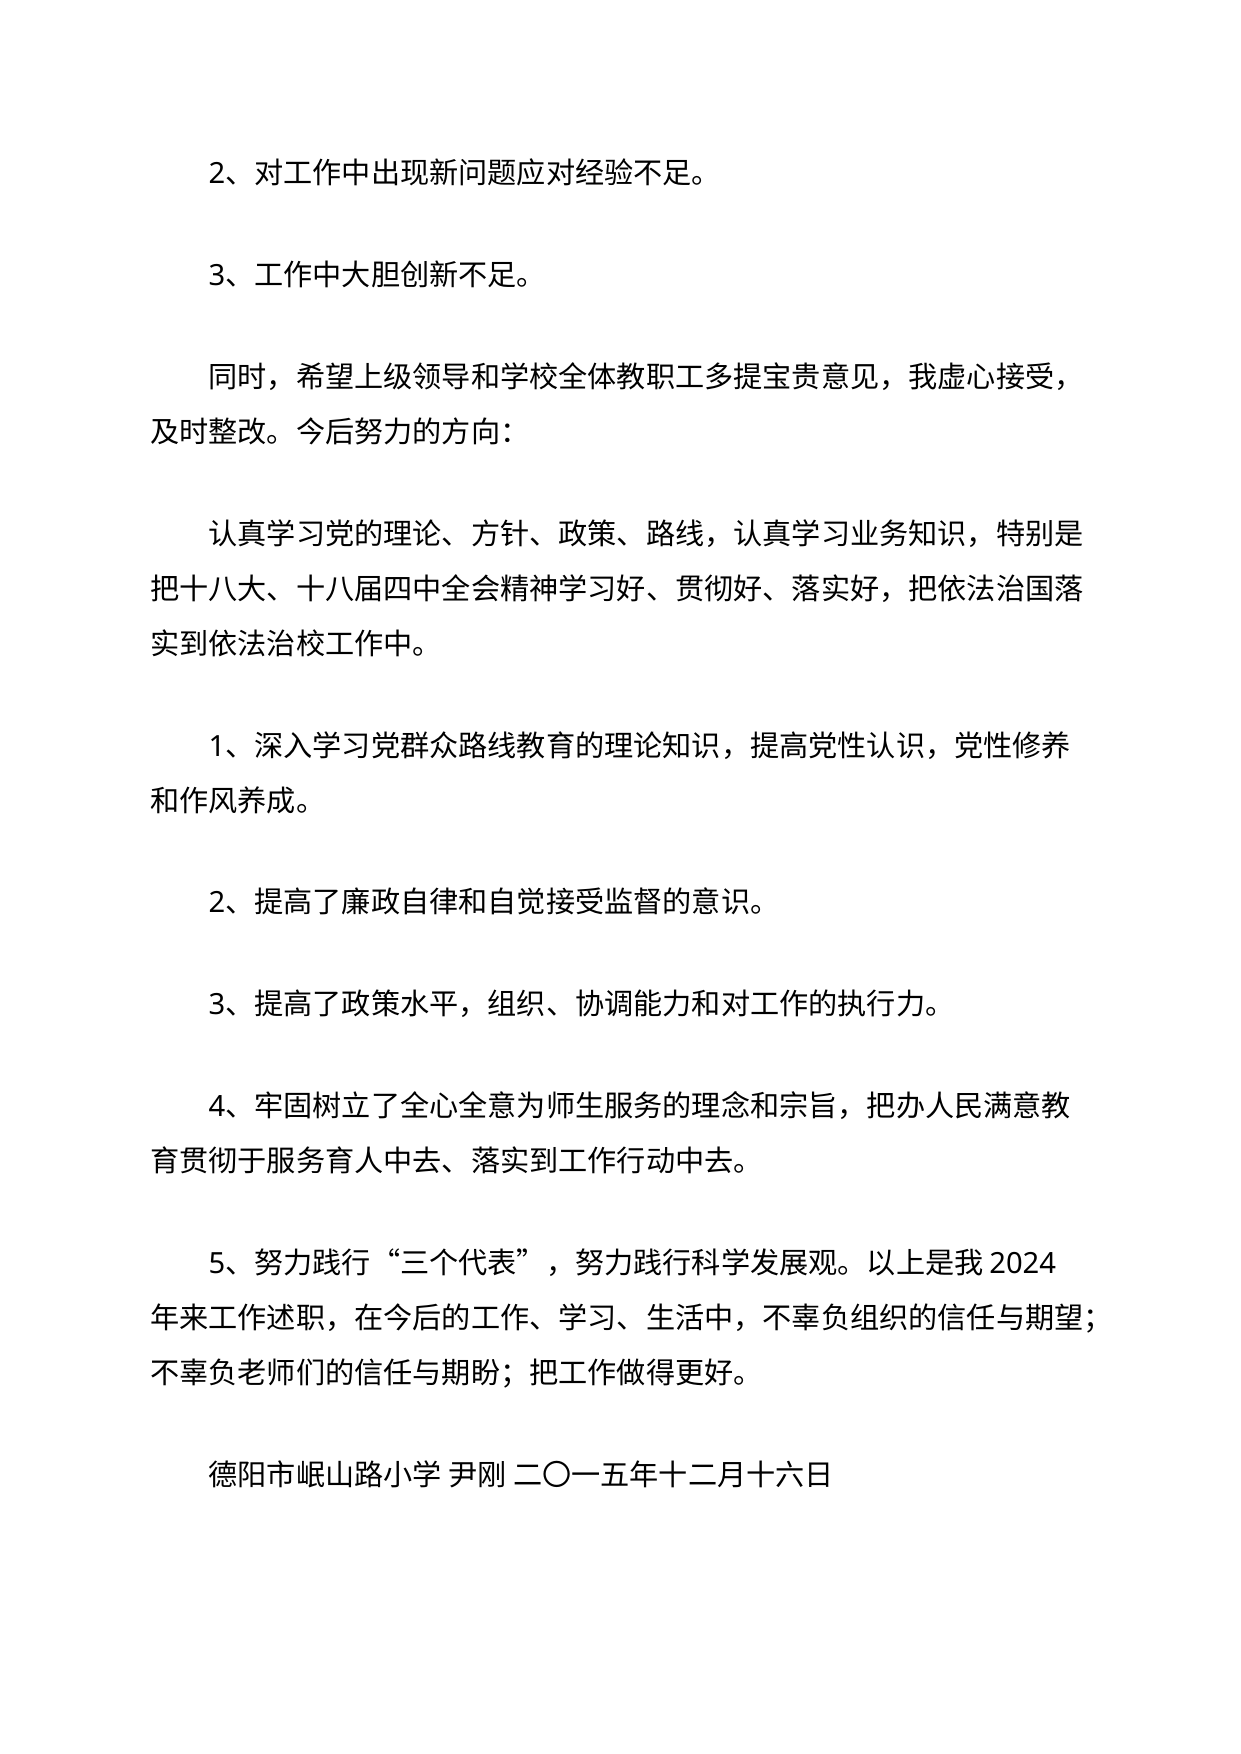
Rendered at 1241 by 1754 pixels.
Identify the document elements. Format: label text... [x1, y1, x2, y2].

text 同时，希望上级领导和学校全体教职工多提宝贵意见，我虚心接受，及时整改。今后努力的方向： [150, 354, 1090, 451]
text 3、提高了政策水平，组织、协调能力和对工作的执行力。 [150, 981, 1090, 1023]
text 2、提高了廉政自律和自觉接受监督的意识。 [150, 879, 1090, 921]
text 1、深入学习党群众路线教育的理论知识，提高党性认识，党性修养和作风养成。 [150, 722, 1090, 819]
text 认真学习党的理论、方针、政策、路线，认真学习业务知识，特别是把十八大、十八届四中全会精神学习好、贯彻好、落实好，把依法治国落实到依法治校工作中。 [150, 511, 1090, 663]
text 德阳市岷山路小学 尹刚 二〇一五年十二月十六日 [150, 1451, 1090, 1494]
text 2、对工作中出现新问题应对经验不足。 [150, 150, 1090, 192]
text 3、工作中大胆创新不足。 [150, 252, 1090, 294]
text 5、努力践行“三个代表”，努力践行科学发展观。以上是我2024年来工作述职，在今后的工作、学习、生活中，不辜负组织的信任与期望；不辜负老师们的信任与期盼；把工作做得更好。 [150, 1240, 1090, 1392]
text 4、牢固树立了全心全意为师生服务的理念和宗旨，把办人民满意教育贯彻于服务育人中去、落实到工作行动中去。 [150, 1083, 1090, 1180]
